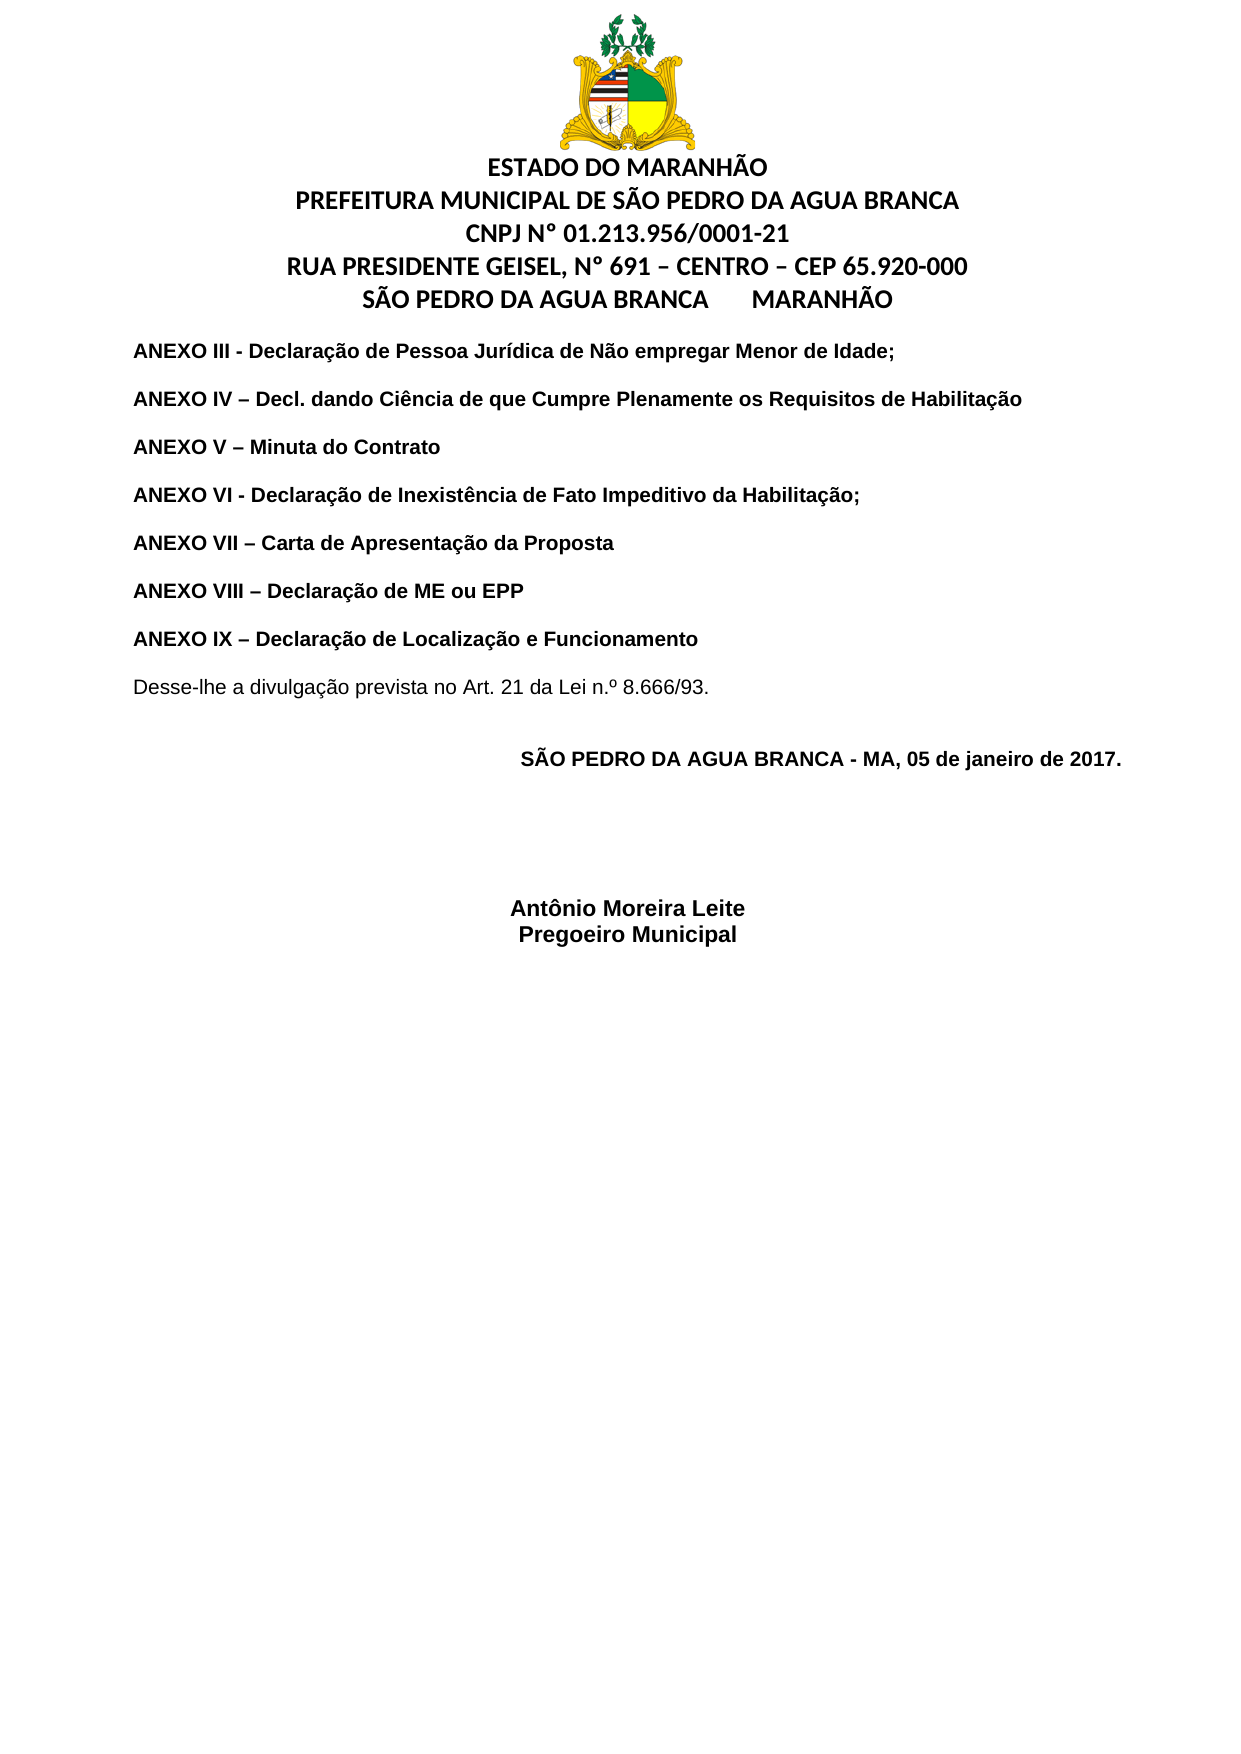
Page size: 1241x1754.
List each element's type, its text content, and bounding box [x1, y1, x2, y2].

text Antônio Moreira Leite [133, 895, 1122, 921]
text ANEXO VI - Declaração de Inexistência de Fato Impeditivo da Habilitação; [133, 483, 1122, 507]
text ANEXO IX – Declaração de Localização e Funcionamento [133, 627, 1122, 651]
text ANEXO V – Minuta do Contrato [133, 435, 1122, 459]
text SÃO PEDRO DA AGUA BRANCA - MA, 05 de janeiro de 2017. [133, 747, 1122, 771]
picture [560, 14, 696, 151]
text ANEXO VII – Carta de Apresentação da Proposta [133, 531, 1122, 555]
text ANEXO IV – Decl. dando Ciência de que Cumpre Plenamente os Requisitos de Habilitação [133, 387, 1122, 411]
text ANEXO VIII – Declaração de ME ou EPP [133, 579, 1122, 603]
text Desse-lhe a divulgação prevista no Art. 21 da Lei n.º 8.666/93. [133, 675, 1122, 699]
text Pregoeiro Municipal [133, 921, 1123, 948]
text ANEXO III - Declaração de Pessoa Jurídica de Não empregar Menor de Idade; [133, 339, 1122, 363]
